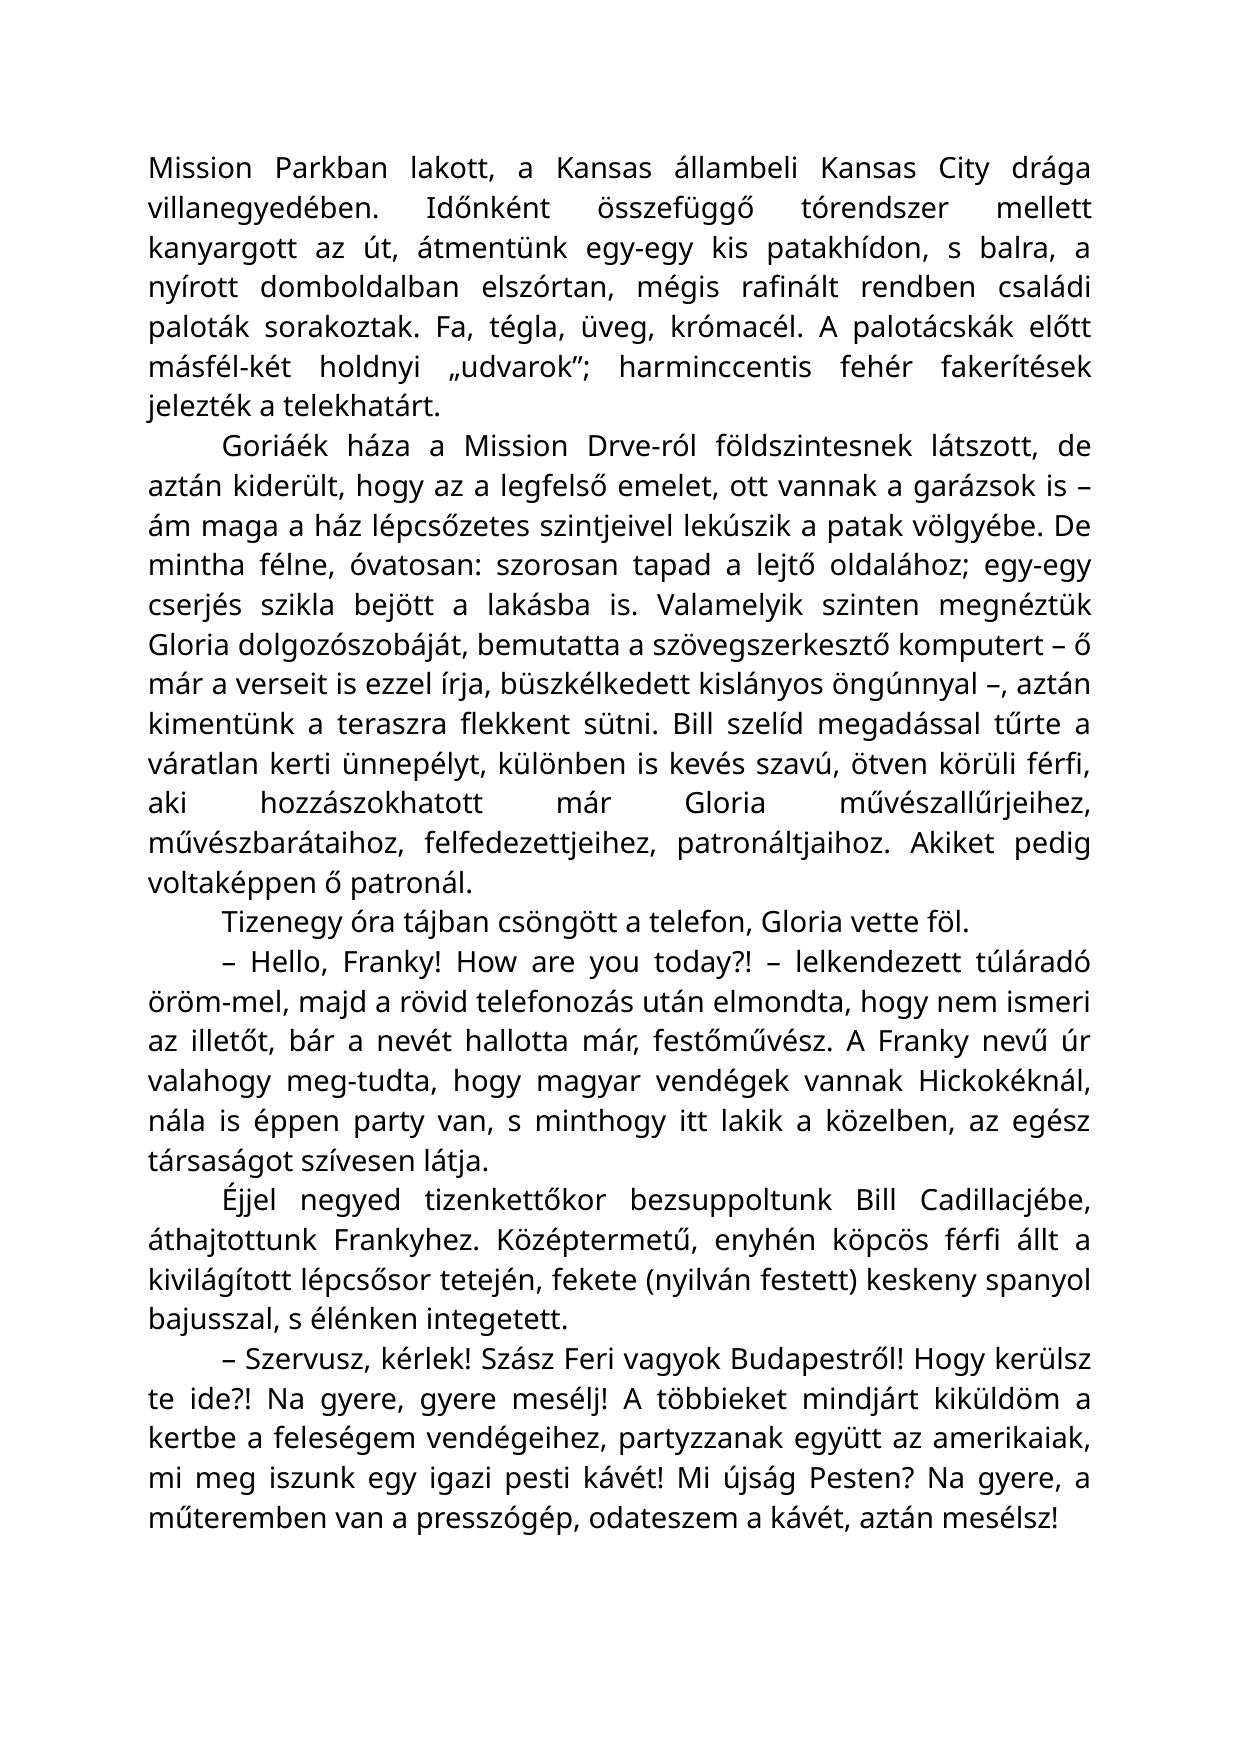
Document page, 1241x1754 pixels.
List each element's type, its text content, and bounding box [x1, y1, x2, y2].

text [148, 148, 1093, 425]
text Goriáék háza a Mission Drve-ról földszintesnek látszott, de aztán kiderült, hogy az a legfelső emelet, ott vannak a garázsok is – ám maga a ház lépcsőzetes szintjeivel lekúszik a patak völgyébe. De mintha félne, óvatosan: szorosan tapad a lejtő oldalához; egy-egy cserjés szikla bejött a lakásba is. Valamelyik szinten megnéztük Gloria dolgozószobáját, bemutatta a szövegszerkesztő komputert – ő már a verseit is ezzel írja, büszkélkedett kislányos öngúnnyal –, aztán kimentünk a teraszra flekkent sütni. Bill szelíd megadással tűrte a váratlan kerti ünnepélyt, különben is kevés szavú, ötven körüli férfi, aki hozzászokhatott már Gloria művészallűrjeihez, művészbarátaihoz, felfedezettjeihez, patronáltjaihoz. Akiket pedig voltaképpen ő patronál. [148, 425, 1093, 902]
text Tizenegy óra tájban csöngött a telefon, Gloria vette föl. [148, 902, 1093, 941]
text – Szervusz, kérlek! Szász Feri vagyok Budapestről! Hogy kerülsz te ide?! Na gyere, gyere mesélj! A többieket mindjárt kiküldöm a kertbe a feleségem vendégeihez, partyzzanak együtt az amerikaiak, mi meg iszunk egy igazi pesti kávét! Mi újság Pesten? Na gyere, a műteremben van a presszógép, odateszem a kávét, aztán mesélsz! [148, 1338, 1093, 1537]
text Éjjel negyed tizenkettőkor bezsuppoltunk Bill Cadillacjébe, áthajtottunk Frankyhez. Középtermetű, enyhén köpcös férfi állt a kivilágított lépcsősor tetején, fekete (nyilván festett) keskeny spanyol bajusszal, s élénken integetett. [148, 1179, 1093, 1338]
text – Hello, Franky! How are you today?! – lelkendezett túláradó öröm-mel, majd a rövid telefonozás után elmondta, hogy nem ismeri az illetőt, bár a nevét hallotta már, festőművész. A Franky nevű úr valahogy meg-tudta, hogy magyar vendégek vannak Hickokéknál, nála is éppen party van, s minthogy itt lakik a közelben, az egész társaságot szívesen látja. [148, 941, 1093, 1179]
